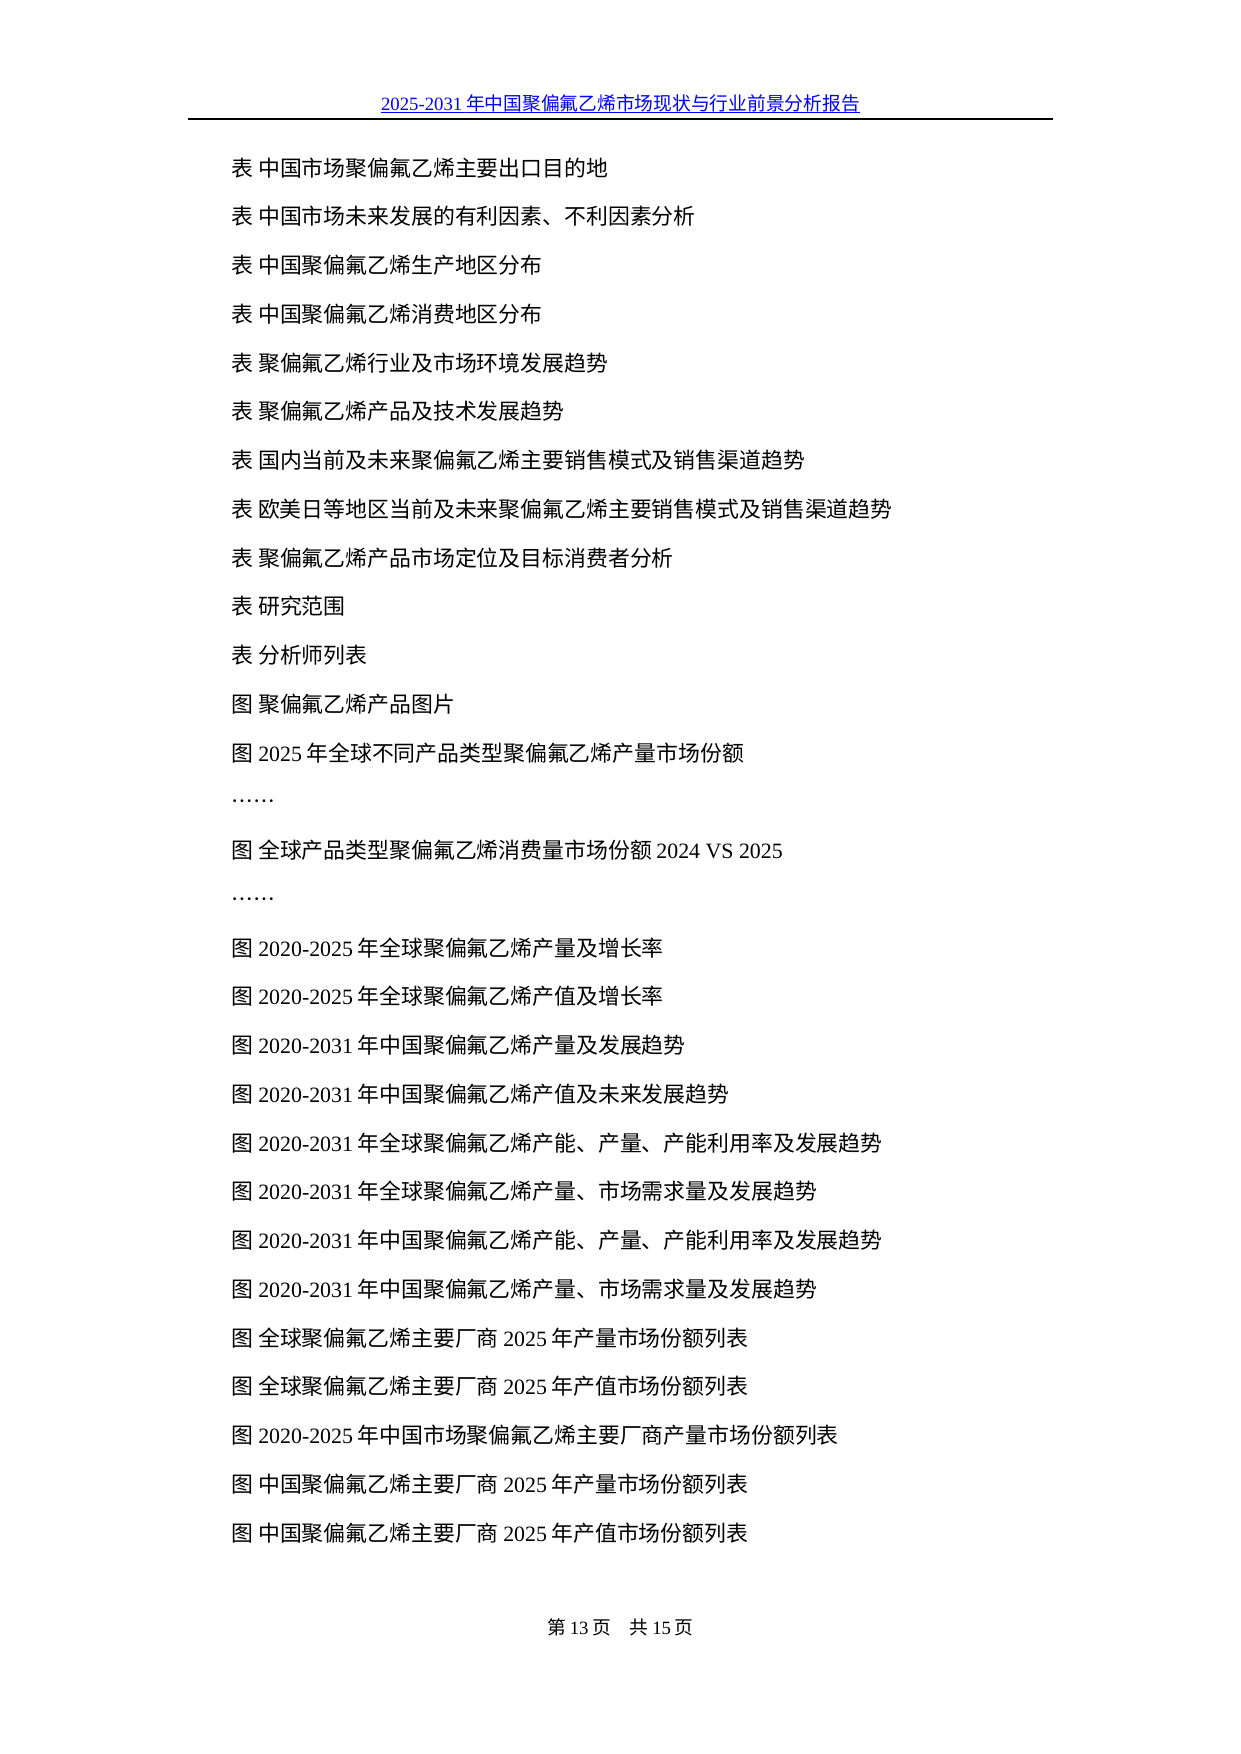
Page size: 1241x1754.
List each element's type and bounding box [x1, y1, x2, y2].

text [187, 150, 1053, 1548]
